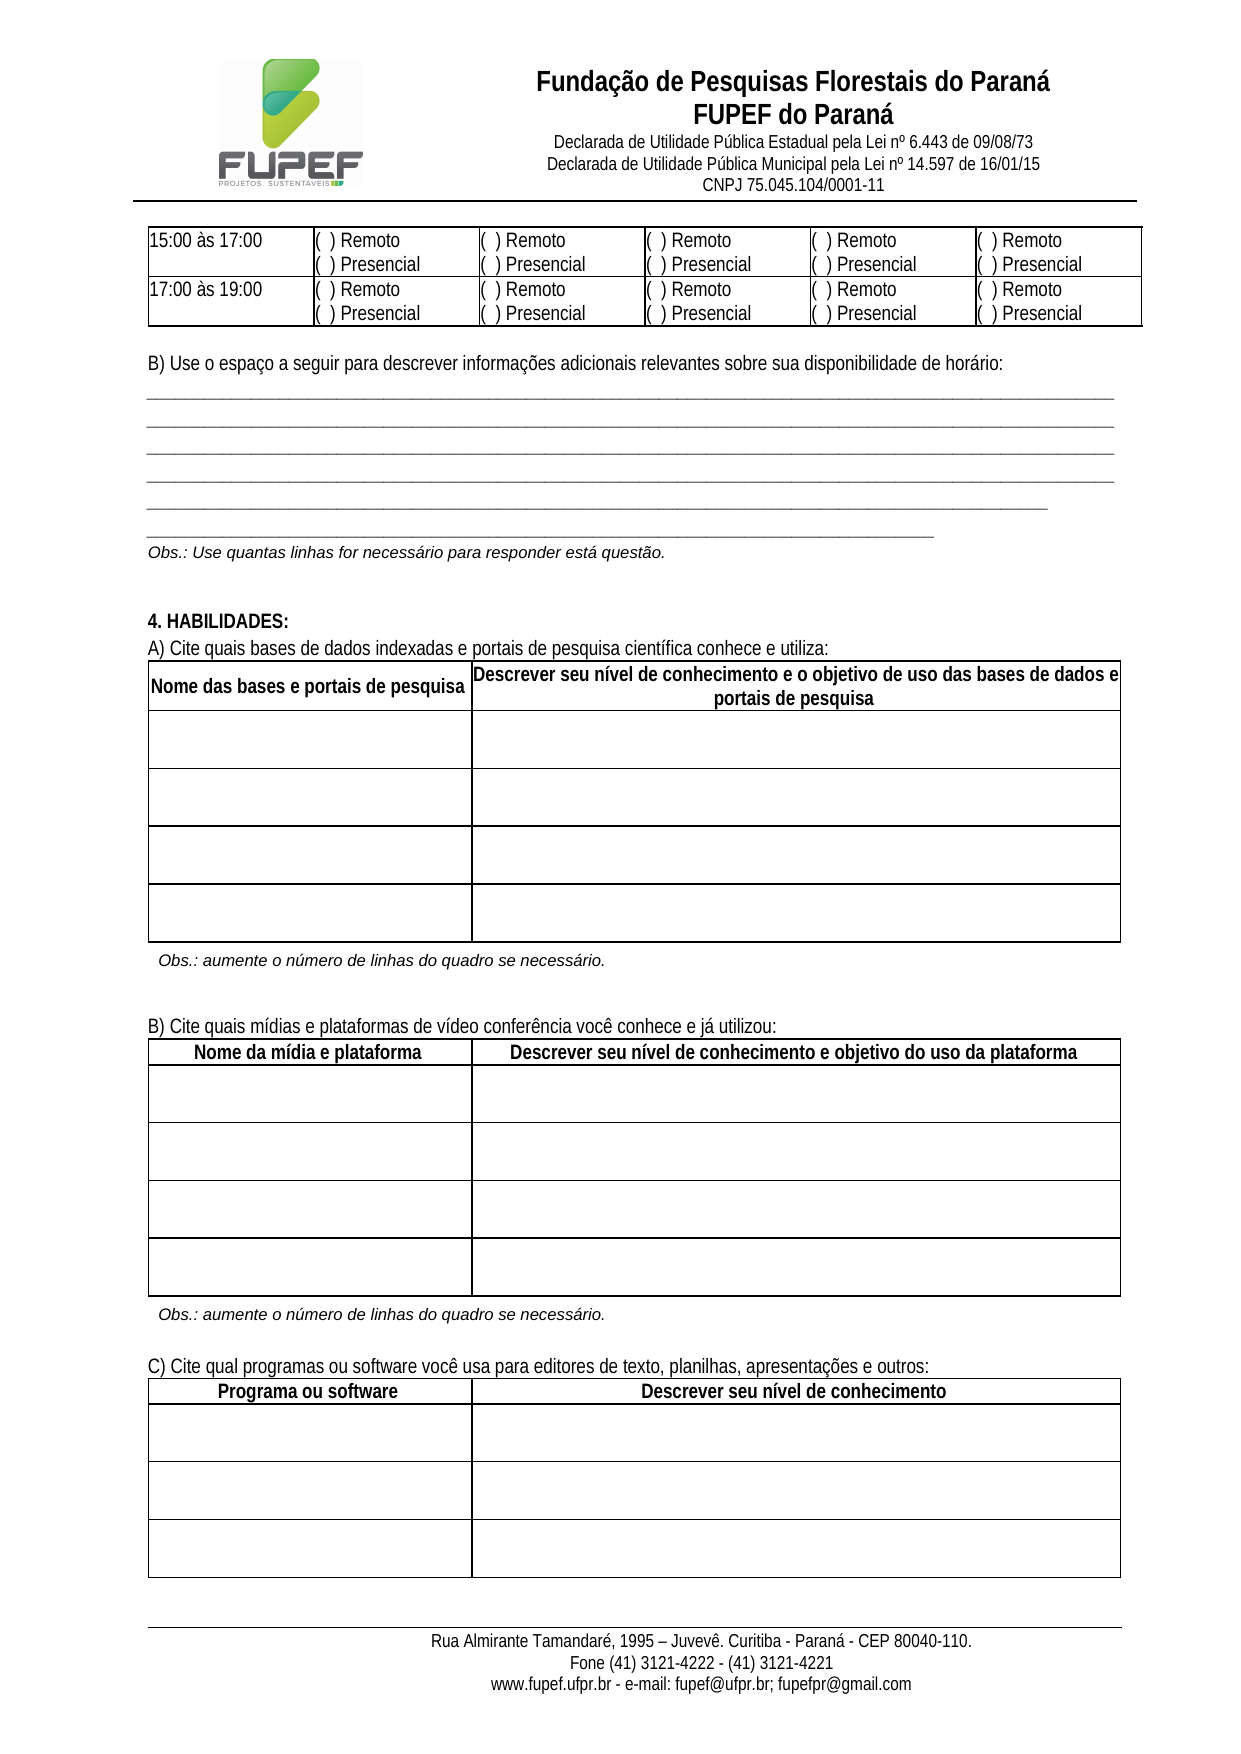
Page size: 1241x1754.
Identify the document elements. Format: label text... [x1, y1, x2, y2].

table_cell [473, 711, 1120, 768]
table_cell 17:00 às 19:00 [149, 277, 313, 325]
table_cell ( ) Remoto ( ) Presencial [811, 277, 975, 325]
table_cell [473, 1123, 1120, 1179]
table_cell 15:00 às 17:00 [149, 228, 313, 276]
table_cell ( ) Remoto ( ) Presencial [977, 277, 1141, 325]
table_cell [473, 885, 1120, 941]
table_header Nome da mídia e plataforma [149, 1040, 471, 1064]
table_cell [149, 1066, 471, 1122]
table_cell ( ) Remoto ( ) Presencial [315, 277, 479, 325]
table_cell [473, 1239, 1120, 1295]
table_cell ( ) Remoto ( ) Presencial [977, 228, 1141, 276]
table_cell [473, 1405, 1120, 1461]
text Obs.: aumente o número de linhas do quadro se necessário. [148, 1297, 1122, 1325]
table_cell [149, 1181, 471, 1237]
text A) Cite quais bases de dados indexadas e portais de pesquisa científica conhece e utiliza: [148, 636, 1122, 660]
text B) Cite quais mídias e plataformas de vídeo conferência você conhece e já utilizou: [148, 1014, 1122, 1038]
text Obs.: Use quantas linhas for necessário para responder está questão. [148, 543, 1122, 562]
table_cell [149, 769, 471, 825]
table_cell [149, 827, 471, 883]
table_cell [149, 1239, 471, 1295]
table_cell ( ) Remoto ( ) Presencial [646, 277, 810, 325]
table_cell [473, 1462, 1120, 1519]
table_cell [473, 769, 1120, 825]
table_cell [149, 1123, 471, 1179]
table_cell [149, 1462, 471, 1519]
table_cell ( ) Remoto ( ) Presencial [646, 228, 810, 276]
table_cell [473, 1066, 1120, 1122]
table_header Descrever seu nível de conhecimento e objetivo do uso da plataforma [473, 1040, 1120, 1064]
table_cell [473, 1181, 1120, 1237]
text ___________________________________________________________________________________ [148, 516, 1122, 539]
text 4. HABILIDADES: [148, 609, 1122, 633]
table_header Nome das bases e portais de pesquisa [149, 662, 471, 710]
text _______________________________________________________________________________________________________________________________________________________________________________________________________________________________________________________________________________________________________________________________________________________________________________________________________________________________________________________________________________________________________________________ [148, 378, 1122, 512]
table_cell ( ) Remoto ( ) Presencial [811, 228, 975, 276]
table_cell [149, 711, 471, 768]
table_cell [149, 1520, 471, 1576]
table_cell [473, 1520, 1120, 1576]
table_cell ( ) Remoto ( ) Presencial [480, 277, 644, 325]
table_cell [149, 1405, 471, 1461]
text Obs.: aumente o número de linhas do quadro se necessário. [148, 943, 1122, 971]
text B) Use o espaço a seguir para descrever informações adicionais relevantes sobre sua disponibilidade de horário: [148, 351, 1117, 374]
table_cell [149, 885, 471, 941]
table_header Descrever seu nível de conhecimento [473, 1379, 1120, 1403]
table_header Descrever seu nível de conhecimento e o objetivo de uso das bases de dados e portais de pesquisa [473, 662, 1120, 710]
text C) Cite qual programas ou software você usa para editores de texto, planilhas, apresentações e outros: [148, 1353, 1122, 1377]
table_cell ( ) Remoto ( ) Presencial [480, 228, 644, 276]
table_cell ( ) Remoto ( ) Presencial [315, 228, 479, 276]
picture [219, 59, 363, 186]
table_cell [473, 827, 1120, 883]
table_header Programa ou software [149, 1379, 471, 1403]
